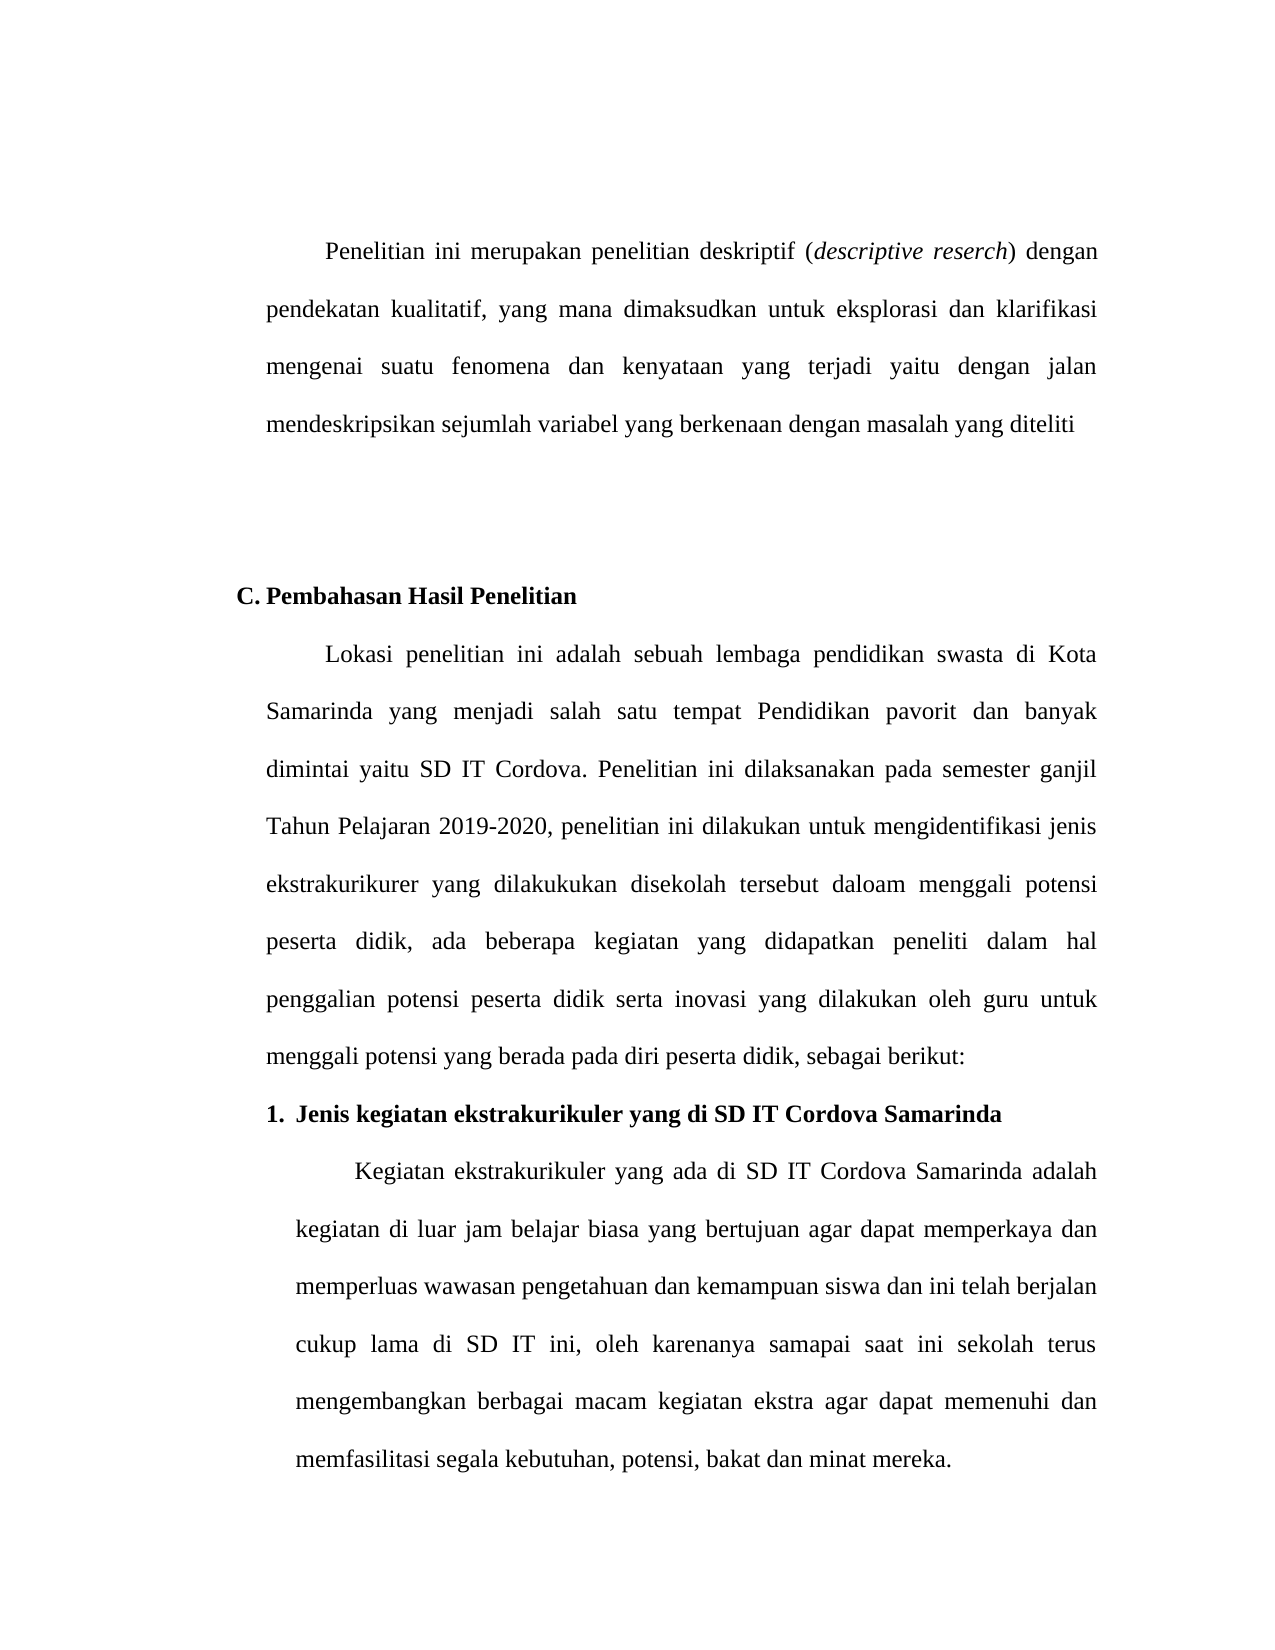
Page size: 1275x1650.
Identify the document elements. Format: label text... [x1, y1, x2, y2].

list Jenis kegiatan ekstrakurikuler yang di SD IT Cordova Samarinda [266, 1099, 1098, 1127]
list Pembahasan Hasil Penelitian [236, 581, 1098, 610]
list Lokasi penelitian ini adalah sebuah lembaga pendidikan swasta di Kota Samarinda yang menjadi salah satu tempat Pendidikan pavorit dan banyak dimintai yaitu SD IT Cordova. Penelitian ini dilaksanakan pada semester ganjil Tahun Pelajaran 2019-2020, penelitian ini dilakukan untuk mengidentifikasi jenis ekstrakurikurer yang dilakukukan disekolah tersebut daloam menggali potensi peserta didik, ada beberapa kegiatan yang didapatkan peneliti dalam hal penggalian potensi peserta didik serta inovasi yang dilakukan oleh guru untuk menggali potensi yang berada pada diri peserta didik, sebagai berikut: [266, 639, 1098, 1070]
list Kegiatan ekstrakurikuler yang ada di SD IT Cordova Samarinda adalah kegiatan di luar jam belajar biasa yang bertujuan agar dapat memperkaya dan memperluas wawasan pengetahuan dan kemampuan siswa dan ini telah berjalan cukup lama di SD IT ini, oleh karenanya samapai saat ini sekolah terus mengembangkan berbagai macam kegiatan ekstra agar dapat memenuhi dan memfasilitasi segala kebutuhan, potensi, bakat dan minat mereka. [295, 1156, 1098, 1472]
list Penelitian ini merupakan penelitian deskriptif (descriptive reserch) dengan pendekatan kualitatif, yang mana dimaksudkan untuk eksplorasi dan klarifikasi mengenai suatu fenomena dan kenyataan yang terjadi yaitu dengan jalan mendeskripsikan sejumlah variabel yang berkenaan dengan masalah yang diteliti [266, 236, 1098, 437]
